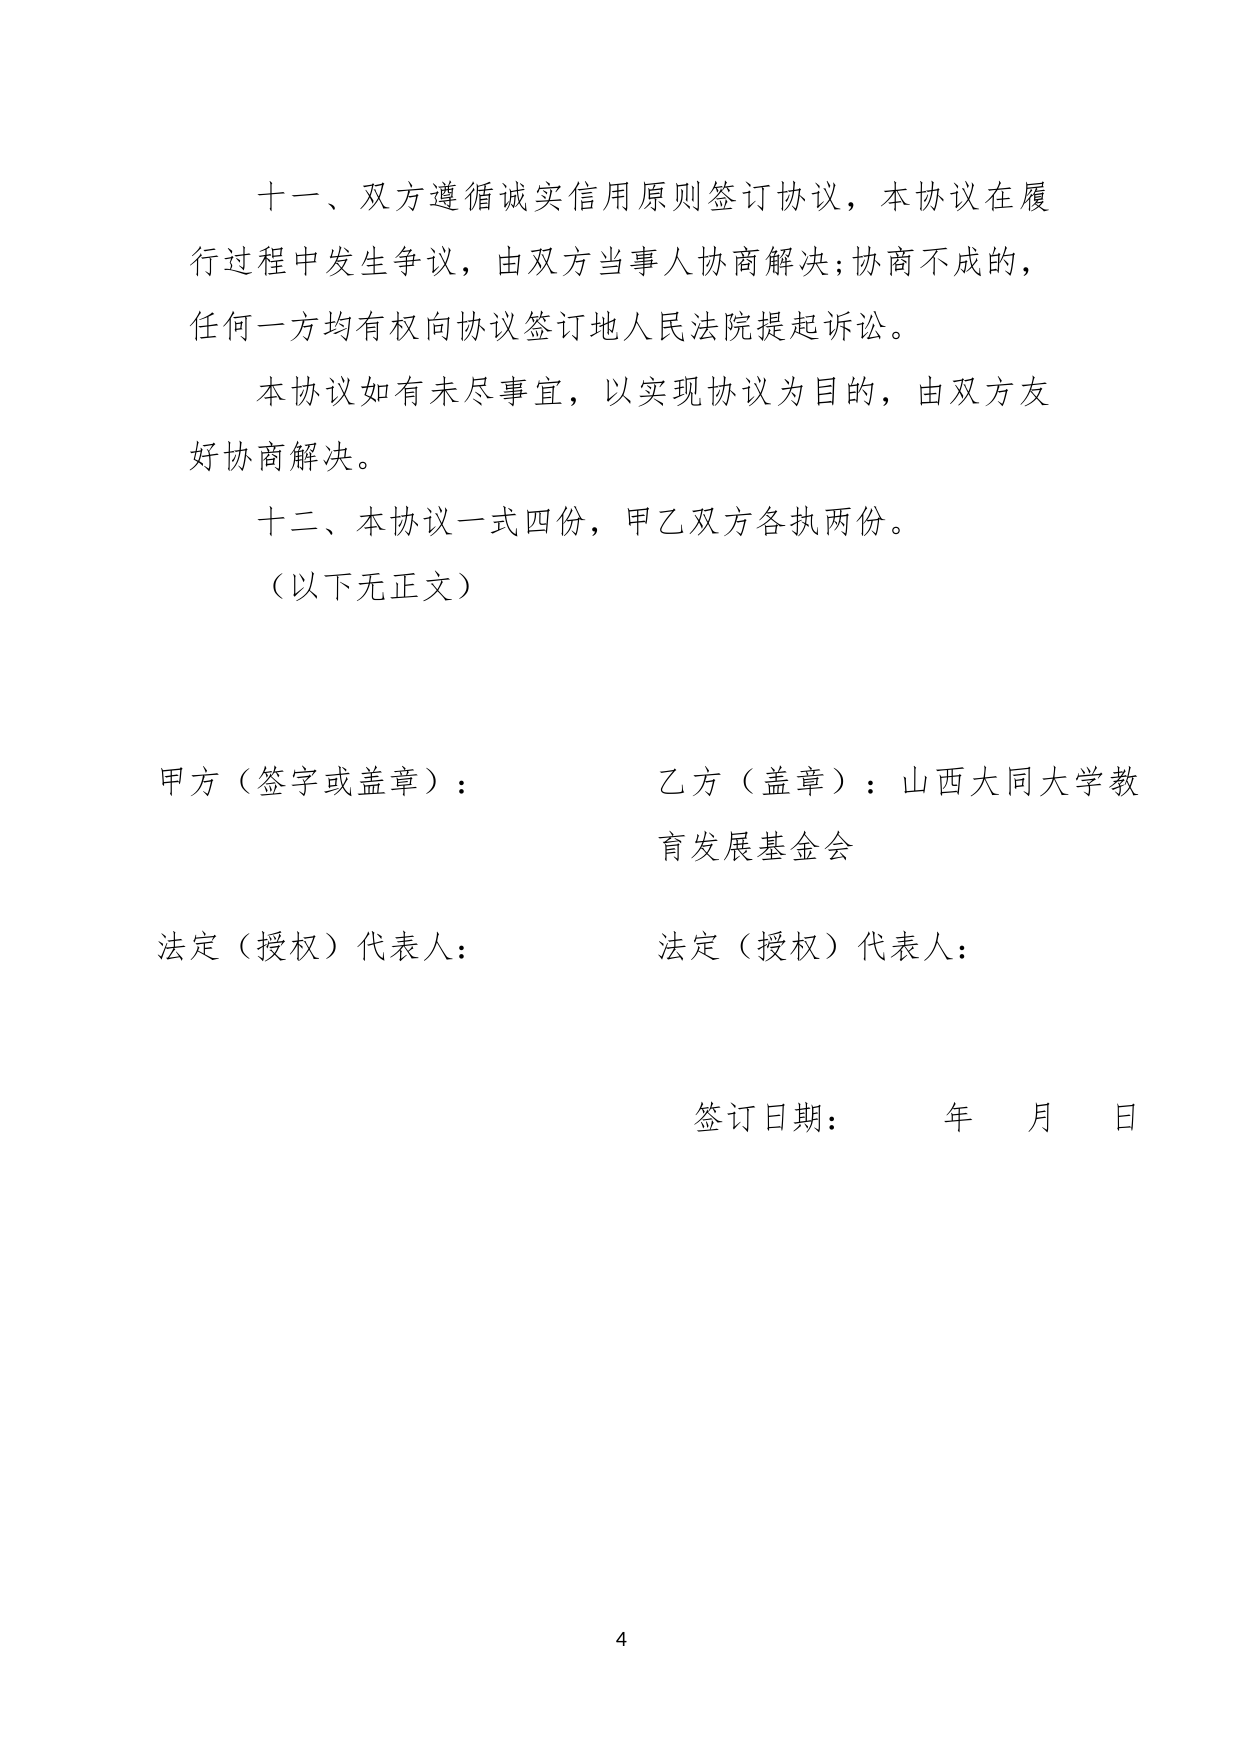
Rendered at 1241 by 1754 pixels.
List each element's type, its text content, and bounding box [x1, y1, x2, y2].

table_header 乙方（盖章）：山西大同大学教育发展基金会 [644, 747, 1152, 911]
table_cell 法定（授权）代表人： [143, 911, 643, 1069]
text 十一、双方遵循诚实信用原则签订协议，本协议在履行过程中发生争议，由双方当事人协商解决;协商不成的，任何一方均有权向协议签订地人民法院提起诉讼。 [187, 162, 1053, 357]
table_header 甲方（签字或盖章）： [143, 747, 643, 911]
text 本协议如有未尽事宜，以实现协议为目的，由双方友好协商解决。 [187, 357, 1053, 487]
table_cell 法定（授权）代表人： [644, 911, 1152, 1069]
text 十二、本协议一式四份，甲乙双方各执两份。 [187, 487, 1053, 552]
table_cell 签订日期： 年 月 日 [143, 1070, 1152, 1161]
text （以下无正文） [187, 552, 1053, 617]
